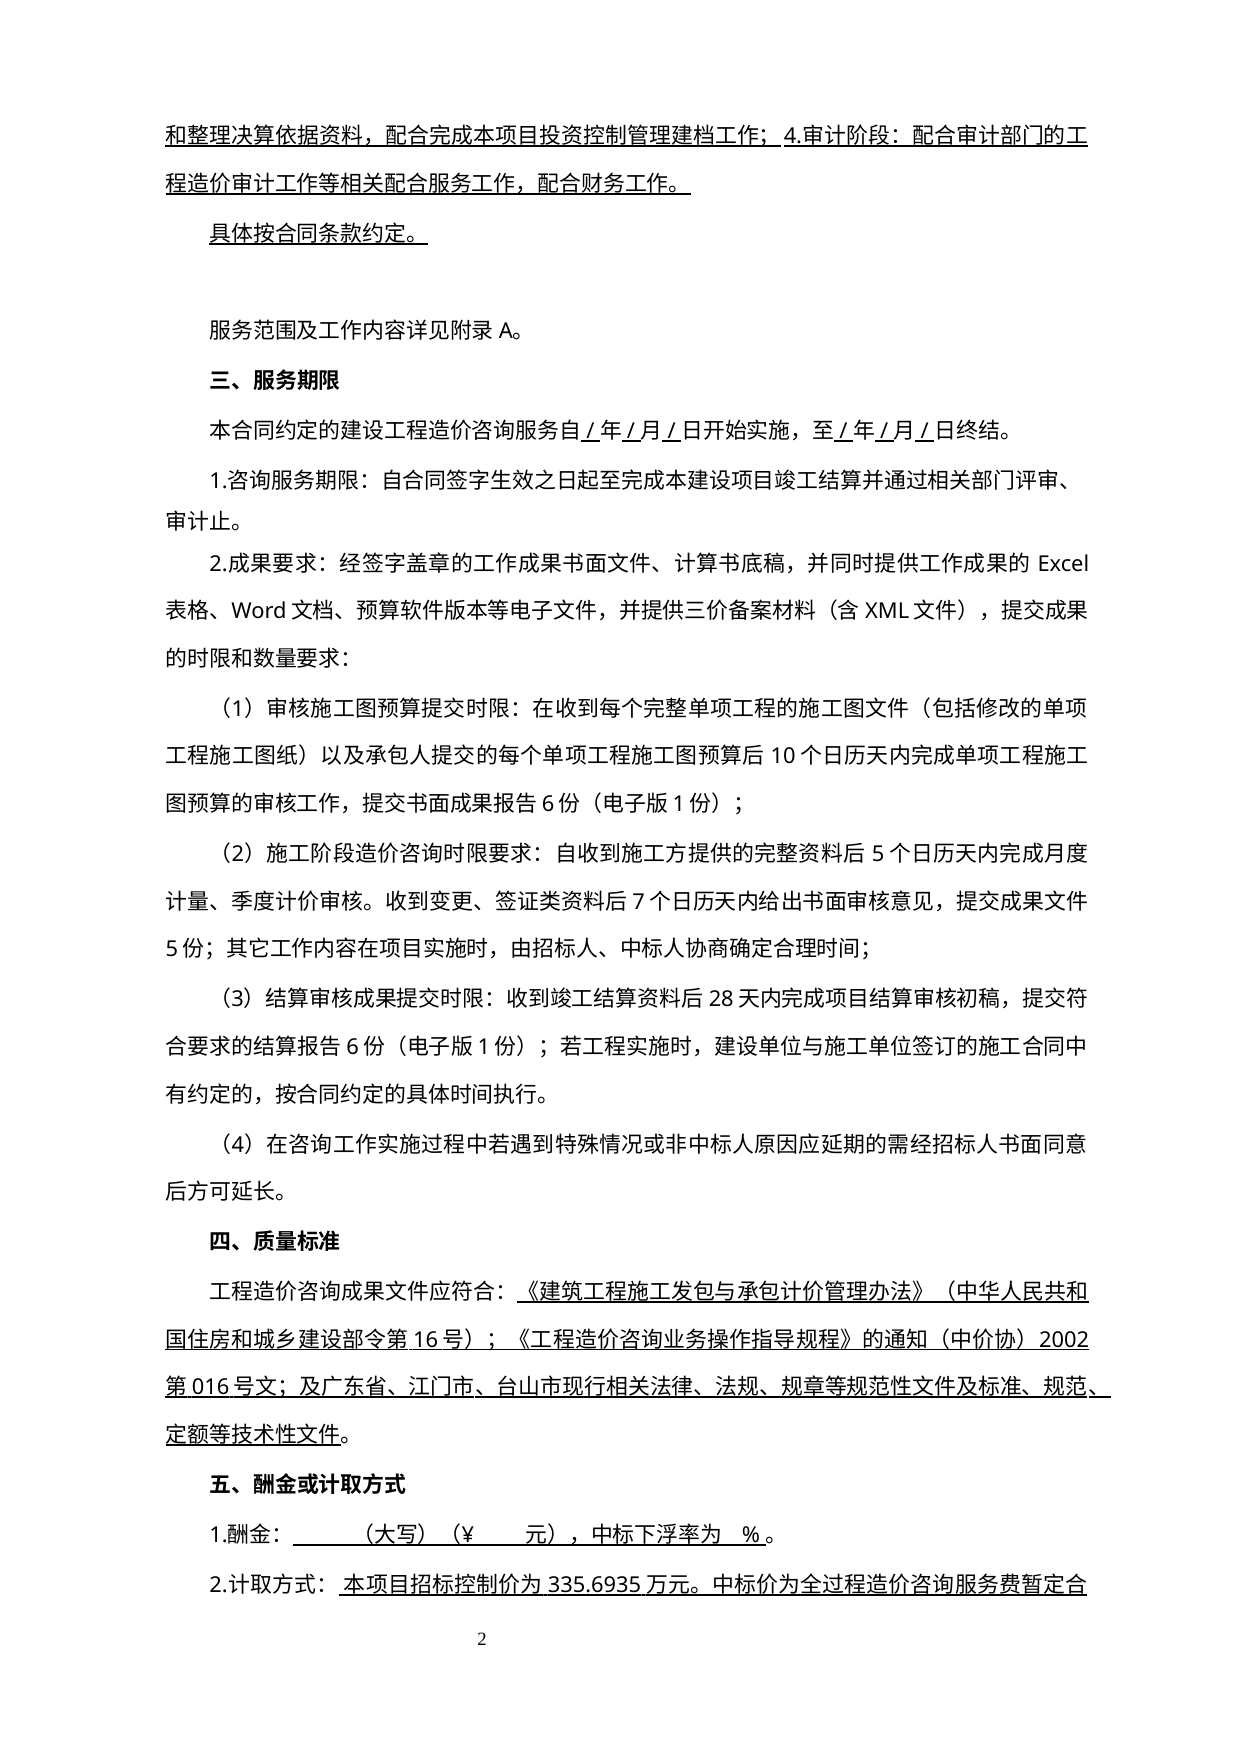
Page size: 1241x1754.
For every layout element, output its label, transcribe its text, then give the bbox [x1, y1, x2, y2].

text （2）施工阶段造价咨询时限要求：自收到施工方提供的完整资料后5个日历天内完成月度计量、季度计价审核。收到变更、签证类资料后7个日历天内给出书面审核意见，提交成果文件5份；其它工作内容在项目实施时，由招标人、中标人协商确定合理时间； [165, 836, 1089, 963]
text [165, 1567, 1089, 1599]
text 服务范围及工作内容详见附录 A。 [165, 313, 1089, 345]
text 具体按合同条款约定。 [165, 216, 1089, 247]
text （4）在咨询工作实施过程中若遇到特殊情况或非中标人原因应延期的需经招标人书面同意后方可延长。 [165, 1127, 1089, 1206]
text 1.咨询服务期限：自合同签字生效之日起至完成本建设项目竣工结算并通过相关部门评审、审计止。 [165, 463, 1089, 536]
text 四、质量标准 [165, 1224, 1089, 1256]
text 2.成果要求：经签字盖章的工作成果书面文件、计算书底稿，并同时提供工作成果的Excel表格、Word文档、预算软件版本等电子文件，并提供三价备案材料（含XML文件），提交成果的时限和数量要求： [165, 546, 1089, 672]
text 本合同约定的建设工程造价咨询服务自 / 年 / 月 / 日开始实施，至 / 年 / 月 / 日终结。 [165, 413, 1089, 445]
text （1）审核施工图预算提交时限：在收到每个完整单项工程的施工图文件（包括修改的单项工程施工图纸）以及承包人提交的每个单项工程施工图预算后10个日历天内完成单项工程施工图预算的审核工作，提交书面成果报告6份（电子版1份）； [165, 691, 1089, 818]
text 三、服务期限 [165, 363, 1089, 395]
text 工程造价咨询成果文件应符合：《建筑工程施工发包与承包计价管理办法》（中华人民共和国住房和城乡建设部令第16号）；《工程造价咨询业务操作指导规程》的通知（中价协）2002第016号文；及广东省、江门市、台山市现行相关法律、法规、规章等规范性文件及标准、规范、定额等技术性文件。 [165, 1350, 1089, 1448]
text （3）结算审核成果提交时限：收到竣工结算资料后28天内完成项目结算审核初稿，提交符合要求的结算报告6份（电子版1份）；若工程实施时，建设单位与施工单位签订的施工合同中有约定的，按合同约定的具体时间执行。 [165, 981, 1089, 1108]
text 五、酬金或计取方式 [165, 1467, 1089, 1498]
text 1.酬金： （大写）（¥ 元），中标下浮率为 % 。 [165, 1517, 1089, 1549]
text 工程造价咨询成果文件应符合：《建筑工程施工发包与承包计价管理办法》（中华人民共和国住房和城乡建设部令第16号）；《工程造价咨询业务操作指导规程》的通知（中价协）2002第016号文；及广东省、江门市、台山市现行相关法律、法规、规章等规范性文件及标准、规范、定额等技术性文件。 [165, 1274, 1089, 1349]
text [165, 118, 1089, 197]
